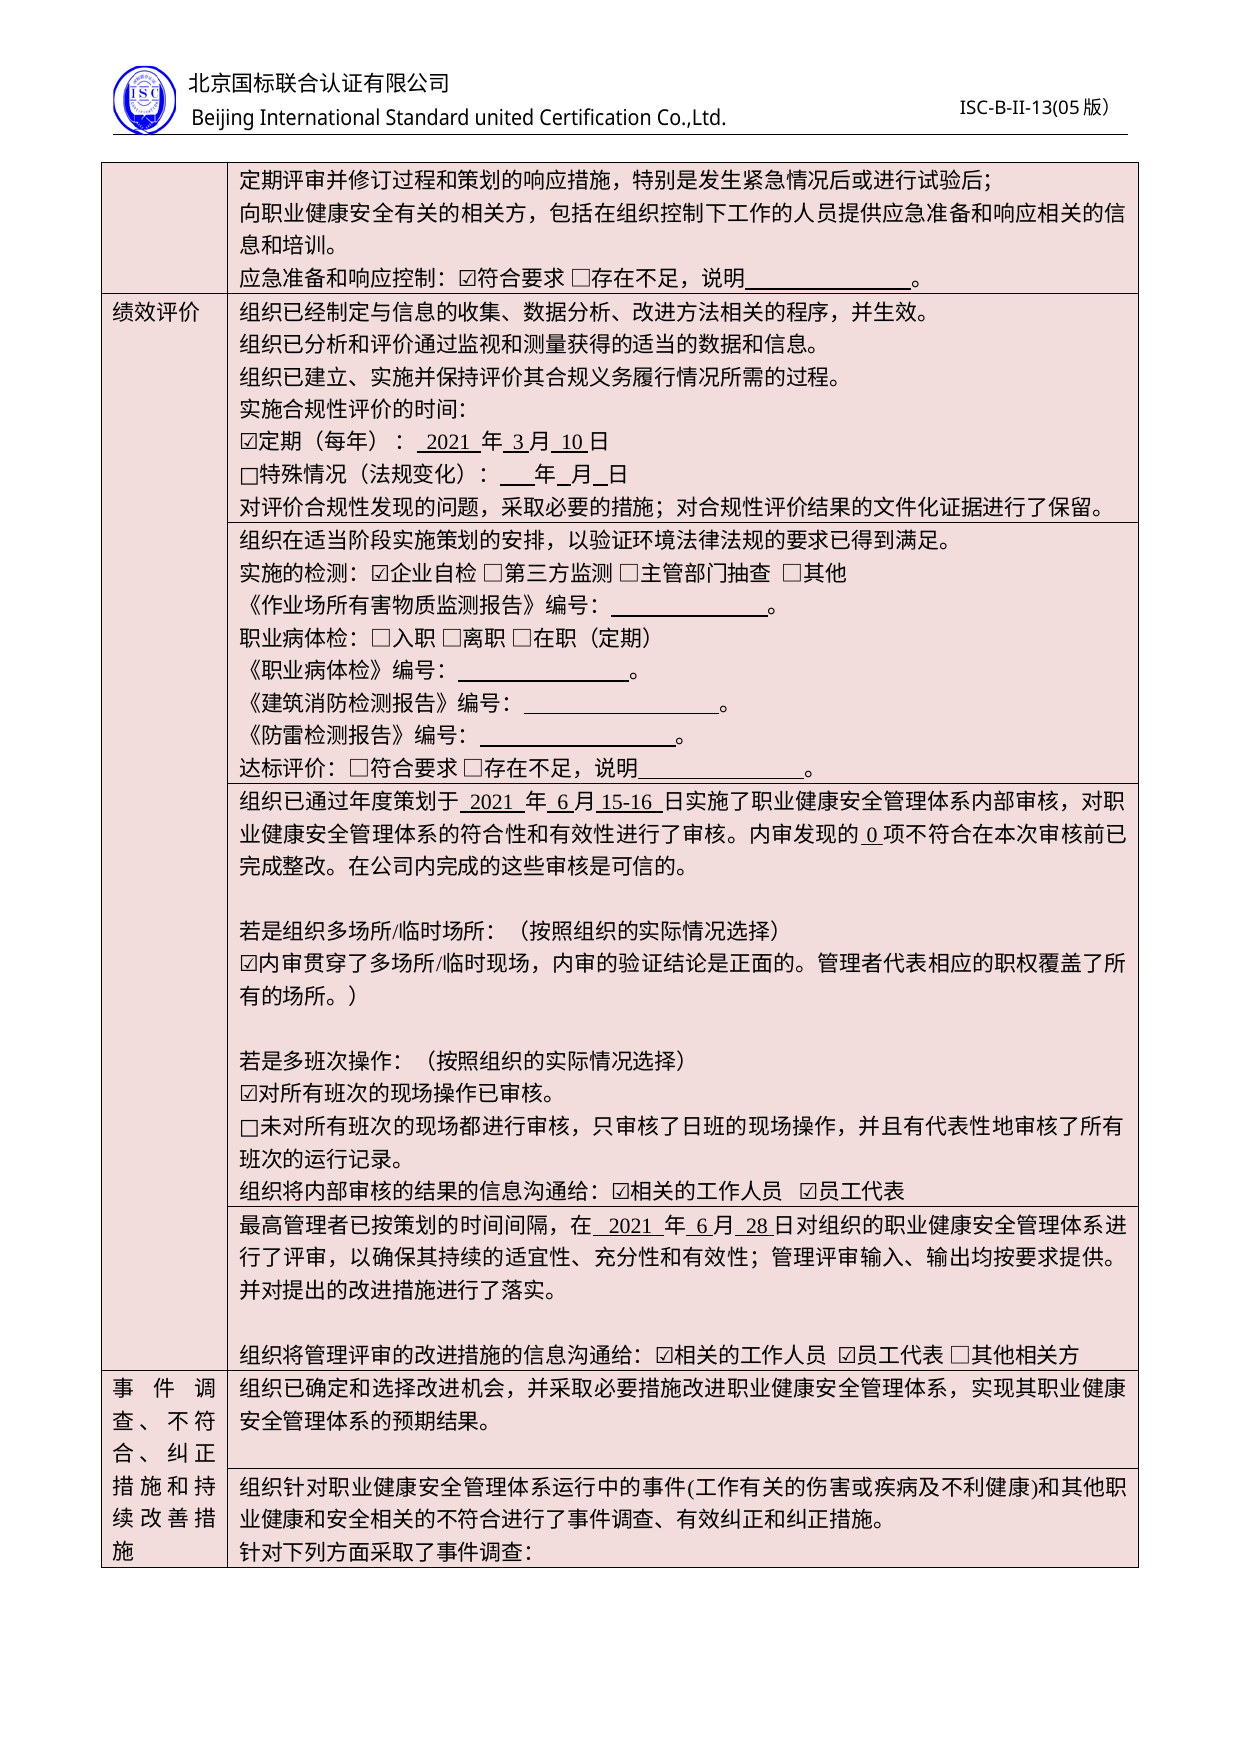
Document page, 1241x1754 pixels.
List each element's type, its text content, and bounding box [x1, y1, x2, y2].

table_cell 组织已通过年度策划于 2021 年 6 月 15-16 日实施了职业健康安全管理体系内部审核，对职业健康安全管理体系的符合性和有效性进行了审核。内审发现的 0 项不符合在本次审核前已完成整改。在公司内完成的这些审核是可信的。 若是组织多场所/临时场所：（按照组织的实际情况选择） ☑内审贯穿了多场所/临时现场，内审的验证结论是正面的。管理者代表相应的职权覆盖了所有的场所。） 若是多班次操作：（按照组织的实际情况选择） ☑对所有班次的现场操作已审核。 □未对所有班次的现场都进行审核，只审核了日班的现场操作，并且有代表性地审核了所有班次的运行记录。 组织将内部审核的结果的信息沟通给：☑相关的工作人员 ☑员工代表 [228, 784, 1138, 1206]
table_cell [228, 163, 1138, 293]
table_cell 绩效评价 [102, 294, 227, 1370]
table_cell 最高管理者已按策划的时间间隔，在 2021 年 6 月 28 日对组织的职业健康安全管理体系进行了评审，以确保其持续的适宜性、充分性和有效性；管理评审输入、输出均按要求提供。并对提出的改进措施进行了落实。 组织将管理评审的改进措施的信息沟通给：☑相关的工作人员 ☑员工代表 □其他相关方 [228, 1207, 1138, 1370]
table_cell 组织在适当阶段实施策划的安排，以验证环境法律法规的要求已得到满足。 实施的检测：☑企业自检 □第三方监测 □主管部门抽查 □其他 《作业场所有害物质监测报告》编号： 。 职业病体检：□入职 □离职 □在职（定期） 《职业病体检》编号： 。 《建筑消防检测报告》编号： 。 《防雷检测报告》编号： 。 达标评价：□符合要求 □存在不足，说明 。 [228, 523, 1138, 783]
table_cell 组织已确定和选择改进机会，并采取必要措施改进职业健康安全管理体系，实现其职业健康安全管理体系的预期结果。 [228, 1371, 1138, 1468]
table_cell 组织已经制定与信息的收集、数据分析、改进方法相关的程序，并生效。 组织已分析和评价通过监视和测量获得的适当的数据和信息。 组织已建立、实施并保持评价其合规义务履行情况所需的过程。 实施合规性评价的时间： ☑定期（每年） ： 2021 年 3 月 10 日 □特殊情况（法规变化）： 年 月 日 对评价合规性发现的问题，采取必要的措施；对合规性评价结果的文件化证据进行了保留。 [228, 294, 1138, 522]
table_cell 事件调查、不符合、纠正措施和持续改善措施 [102, 1371, 227, 1567]
picture [112, 65, 176, 134]
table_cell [228, 1469, 1138, 1567]
